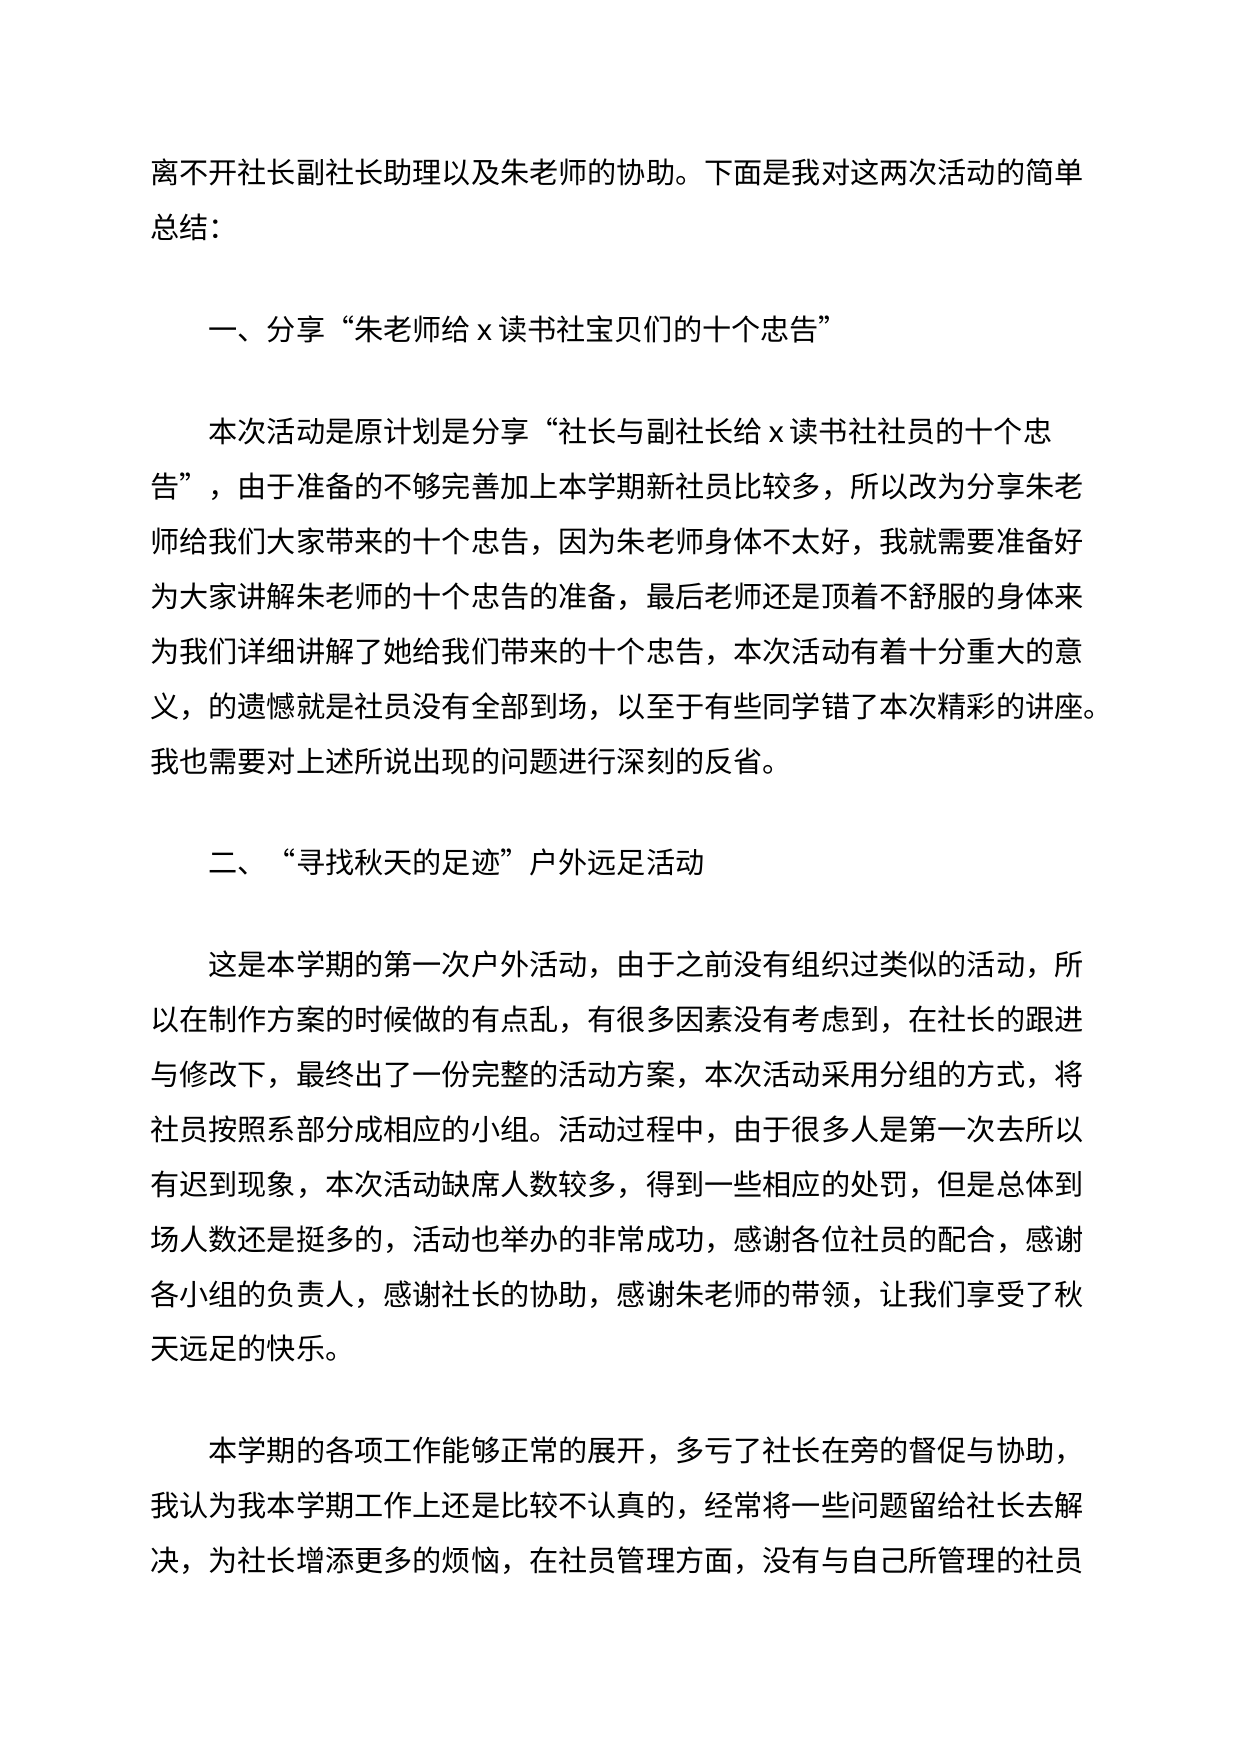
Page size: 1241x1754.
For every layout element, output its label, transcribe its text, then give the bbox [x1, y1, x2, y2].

text 一、分享“朱老师给x读书社宝贝们的十个忠告” [150, 307, 1090, 349]
text 这是本学期的第一次户外活动，由于之前没有组织过类似的活动，所以在制作方案的时候做的有点乱，有很多因素没有考虑到，在社长的跟进与修改下，最终出了一份完整的活动方案，本次活动采用分组的方式，将社员按照系部分成相应的小组。活动过程中，由于很多人是第一次去所以有迟到现象，本次活动缺席人数较多，得到一些相应的处罚，但是总体到场人数还是挺多的，活动也举办的非常成功，感谢各位社员的配合，感谢各小组的负责人，感谢社长的协助，感谢朱老师的带领，让我们享受了秋天远足的快乐。 [150, 942, 1090, 1368]
text 二、“寻找秋天的足迹”户外远足活动 [150, 840, 1090, 882]
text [150, 1428, 1090, 1580]
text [150, 150, 1090, 247]
text 本次活动是原计划是分享“社长与副社长给x读书社社员的十个忠告”，由于准备的不够完善加上本学期新社员比较多，所以改为分享朱老师给我们大家带来的十个忠告，因为朱老师身体不太好，我就需要准备好为大家讲解朱老师的十个忠告的准备，最后老师还是顶着不舒服的身体来为我们详细讲解了她给我们带来的十个忠告，本次活动有着十分重大的意义，的遗憾就是社员没有全部到场，以至于有些同学错了本次精彩的讲座。我也需要对上述所说出现的问题进行深刻的反省。 [150, 409, 1090, 780]
